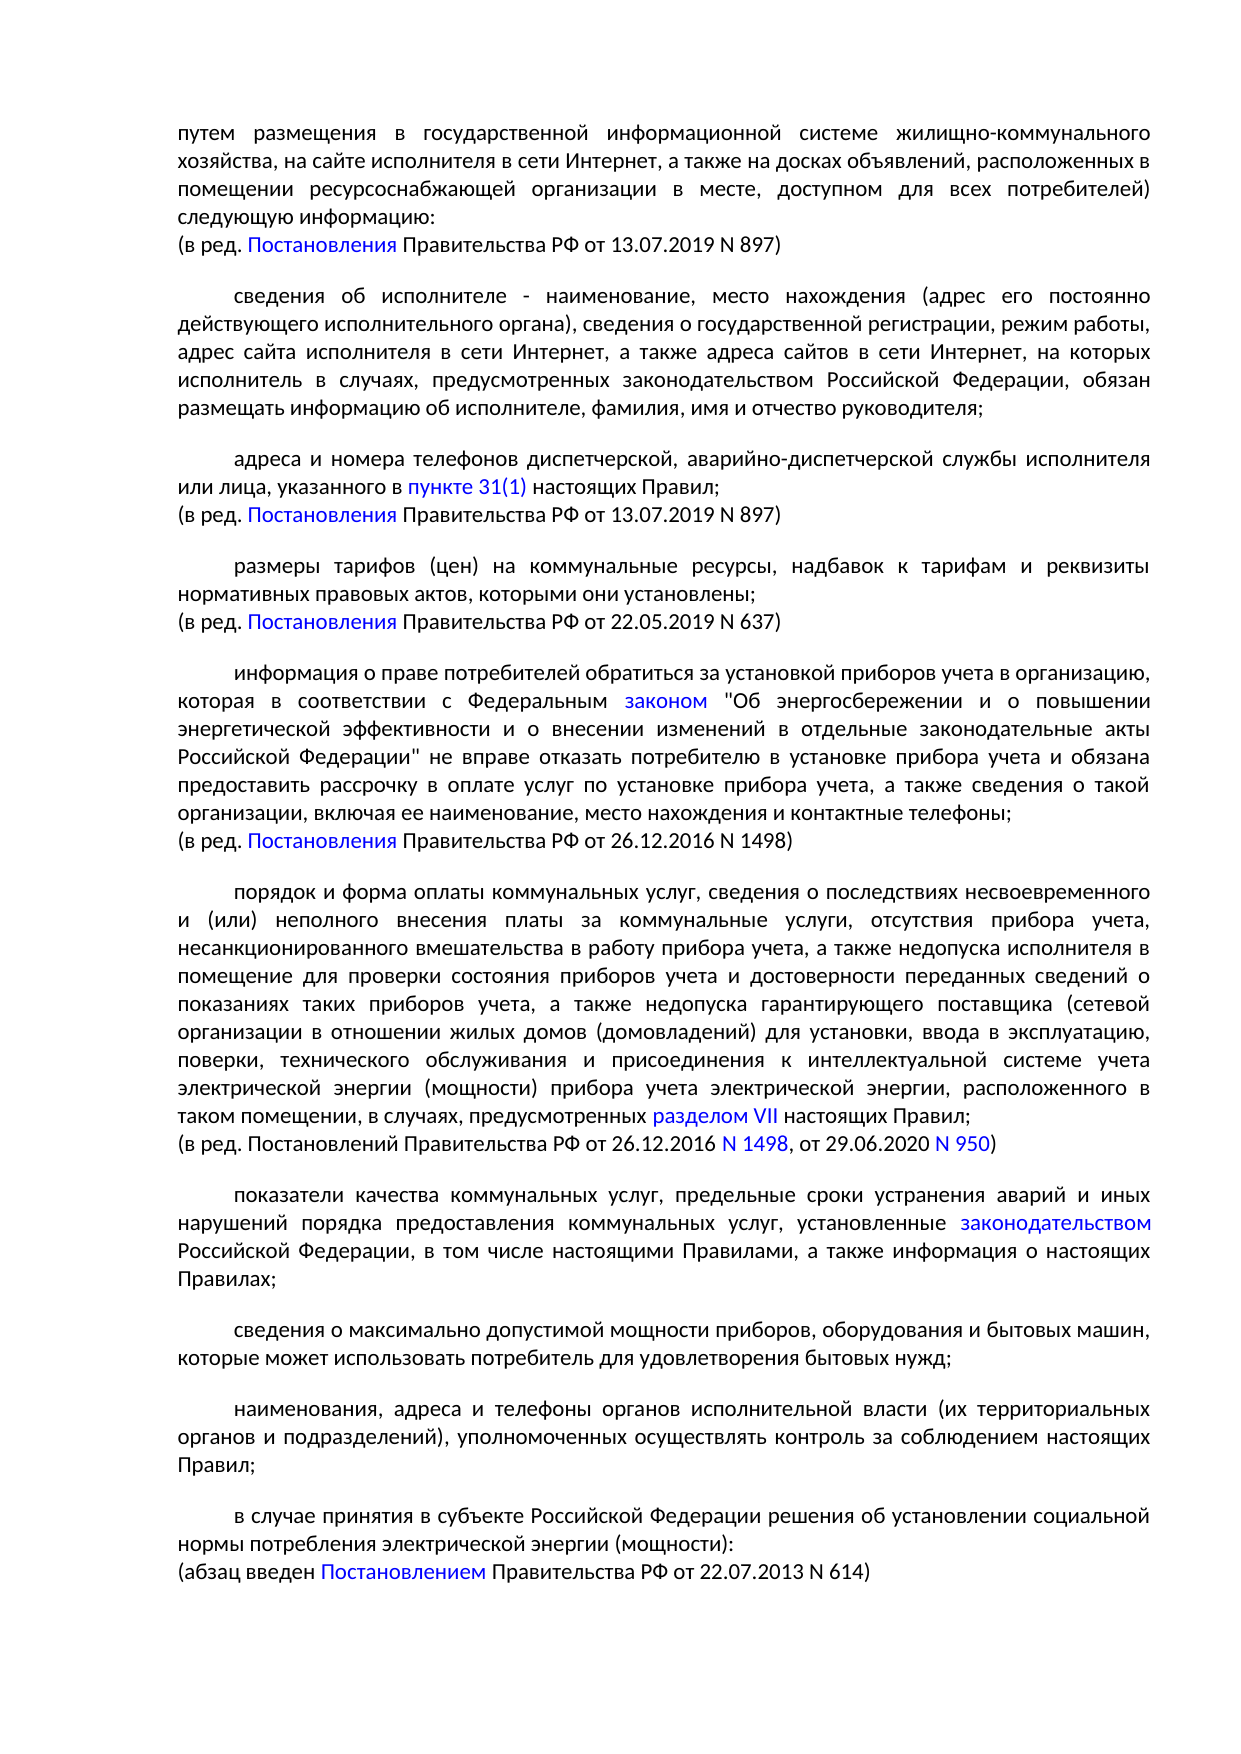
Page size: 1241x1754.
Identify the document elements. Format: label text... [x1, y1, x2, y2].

text адреса и номера телефонов диспетчерской, аварийно-диспетчерской службы исполнителя или лица, указанного в пункте 31(1) настоящих Правил; [177, 444, 1152, 500]
text (абзац введен Постановлением Правительства РФ от 22.07.2013 N 614) [177, 1557, 1152, 1585]
text наименования, адреса и телефоны органов исполнительной власти (их территориальных органов и подразделений), уполномоченных осуществлять контроль за соблюдением настоящих Правил; [177, 1394, 1152, 1478]
text информация о праве потребителей обратиться за установкой приборов учета в организацию, которая в соответствии с Федеральным законом "Об энергосбережении и о повышении энергетической эффективности и о внесении изменений в отдельные законодательные акты Российской Федерации" не вправе отказать потребителю в установке прибора учета и обязана предоставить рассрочку в оплате услуг по установке прибора учета, а также сведения о такой организации, включая ее наименование, место нахождения и контактные телефоны; [177, 658, 1152, 826]
text сведения о максимально допустимой мощности приборов, оборудования и бытовых машин, которые может использовать потребитель для удовлетворения бытовых нужд; [177, 1315, 1152, 1371]
text (в ред. Постановления Правительства РФ от 26.12.2016 N 1498) [177, 826, 1152, 854]
text в случае принятия в субъекте Российской Федерации решения об установлении социальной нормы потребления электрической энергии (мощности): [177, 1501, 1152, 1557]
text сведения об исполнителе - наименование, место нахождения (адрес его постоянно действующего исполнительного органа), сведения о государственной регистрации, режим работы, адрес сайта исполнителя в сети Интернет, а также адреса сайтов в сети Интернет, на которых исполнитель в случаях, предусмотренных законодательством Российской Федерации, обязан размещать информацию об исполнителе, фамилия, имя и отчество руководителя; [177, 281, 1152, 421]
text порядок и форма оплаты коммунальных услуг, сведения о последствиях несвоевременного и (или) неполного внесения платы за коммунальные услуги, отсутствия прибора учета, несанкционированного вмешательства в работу прибора учета, а также недопуска исполнителя в помещение для проверки состояния приборов учета и достоверности переданных сведений о показаниях таких приборов учета, а также недопуска гарантирующего поставщика (сетевой организации в отношении жилых домов (домовладений) для установки, ввода в эксплуатацию, поверки, технического обслуживания и присоединения к интеллектуальной системе учета электрической энергии (мощности) прибора учета электрической энергии, расположенного в таком помещении, в случаях, предусмотренных разделом VII настоящих Правил; [177, 877, 1152, 1129]
text (в ред. Постановлений Правительства РФ от 26.12.2016 N 1498, от 29.06.2020 N 950) [177, 1129, 1152, 1157]
text (в ред. Постановления Правительства РФ от 13.07.2019 N 897) [177, 230, 1152, 258]
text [177, 118, 1152, 230]
text размеры тарифов (цен) на коммунальные ресурсы, надбавок к тарифам и реквизиты нормативных правовых актов, которыми они установлены; [177, 551, 1152, 607]
text (в ред. Постановления Правительства РФ от 22.05.2019 N 637) [177, 607, 1152, 635]
text показатели качества коммунальных услуг, предельные сроки устранения аварий и иных нарушений порядка предоставления коммунальных услуг, установленные законодательством Российской Федерации, в том числе настоящими Правилами, а также информация о настоящих Правилах; [177, 1180, 1152, 1292]
text (в ред. Постановления Правительства РФ от 13.07.2019 N 897) [177, 500, 1152, 528]
